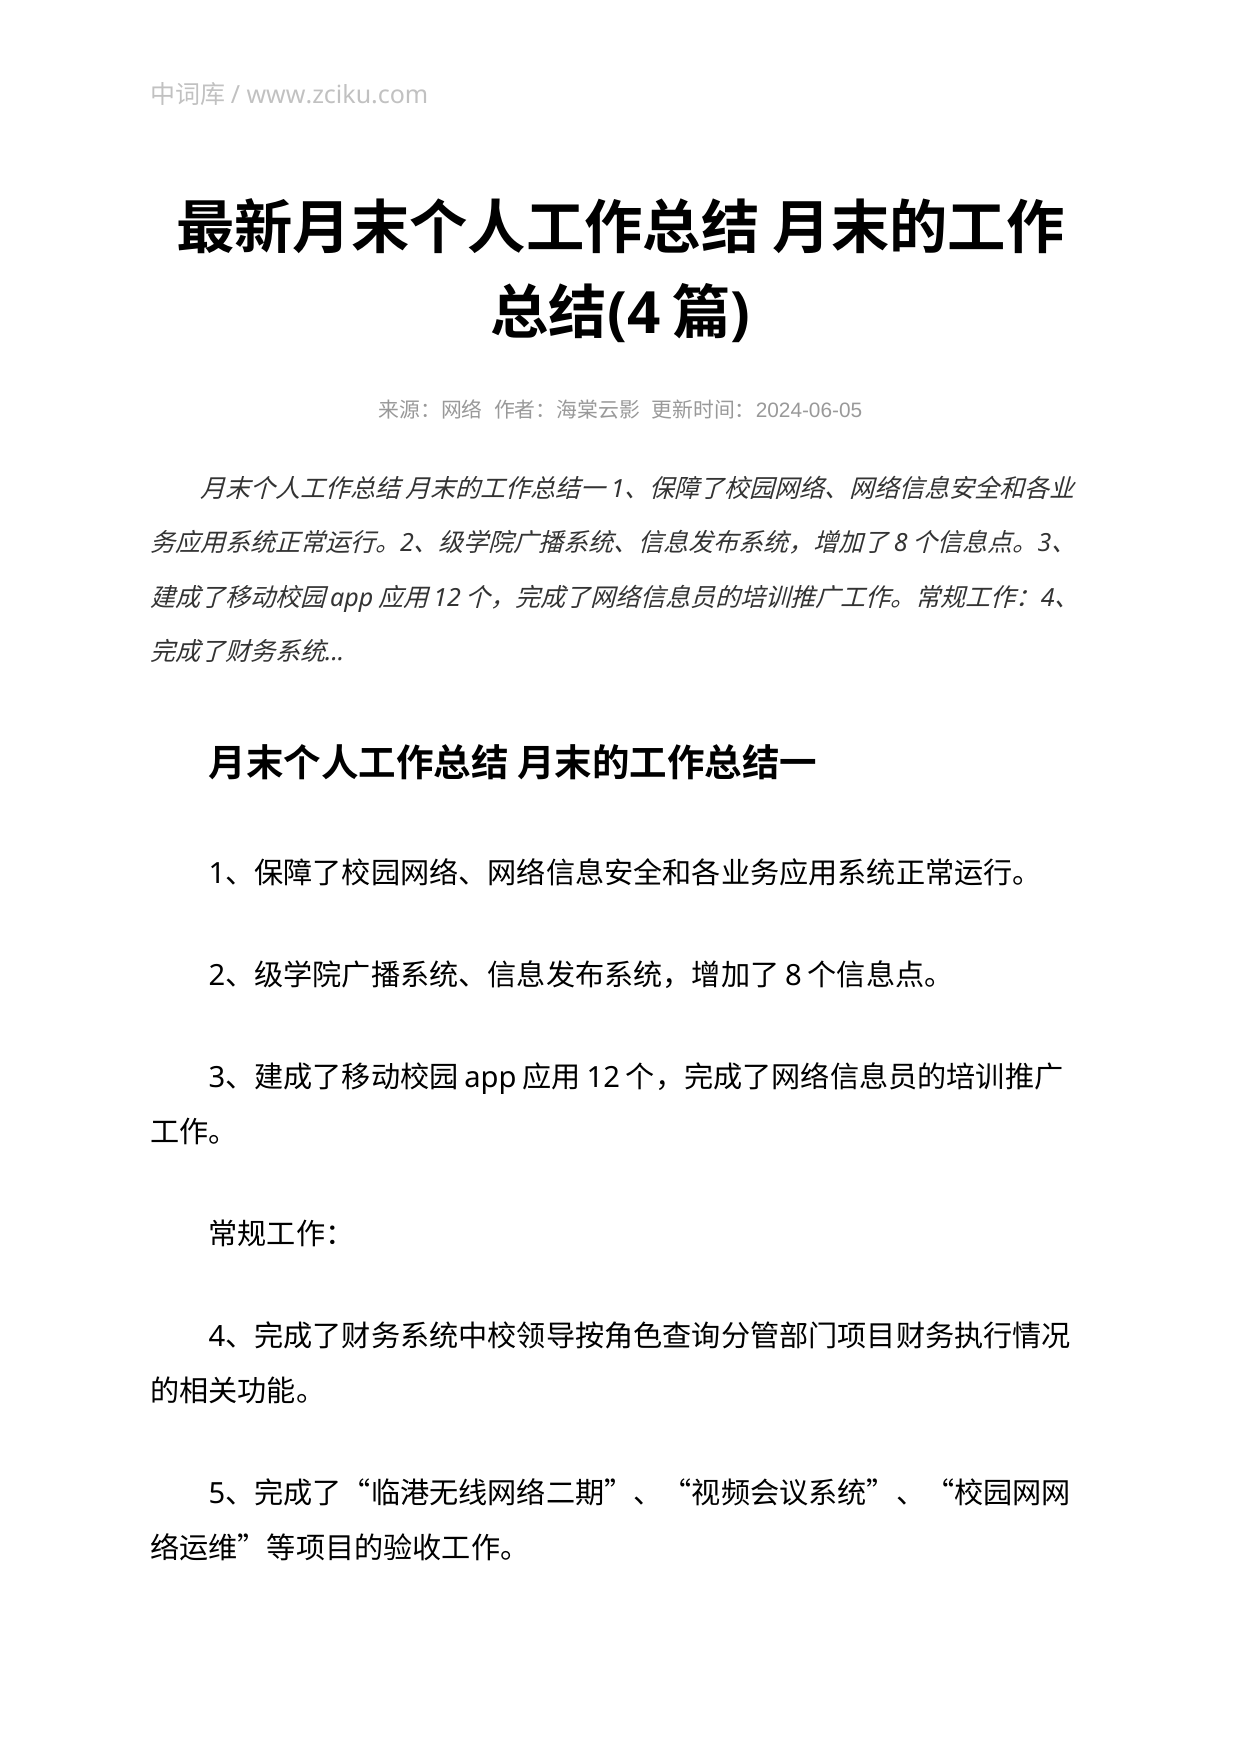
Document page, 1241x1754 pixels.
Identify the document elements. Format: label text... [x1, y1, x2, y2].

text 常规工作： [150, 1211, 1090, 1253]
text 2、级学院广播系统、信息发布系统，增加了8个信息点。 [150, 952, 1090, 994]
text 月末个人工作总结 月末的工作总结一 [150, 733, 1090, 787]
text 月末个人工作总结 月末的工作总结一1、保障了校园网络、网络信息安全和各业务应用系统正常运行。2、级学院广播系统、信息发布系统，增加了8个信息点。3、建成了移动校园app应用12个，完成了网络信息员的培训推广工作。常规工作：4、完成了财务系统... [150, 468, 1090, 668]
text 来源：网络 作者：海棠云影 更新时间：2024-06-05 [150, 397, 1090, 421]
text 3、建成了移动校园app应用12个，完成了网络信息员的培训推广工作。 [150, 1054, 1090, 1151]
text 4、完成了财务系统中校领导按角色查询分管部门项目财务执行情况的相关功能。 [150, 1312, 1090, 1410]
text 5、完成了“临港无线网络二期”、“视频会议系统”、“校园网网络运维”等项目的验收工作。 [150, 1469, 1090, 1567]
text 1、保障了校园网络、网络信息安全和各业务应用系统正常运行。 [150, 850, 1090, 892]
subtitle 最新月末个人工作总结 月末的工作总结(4篇) [150, 181, 1090, 351]
